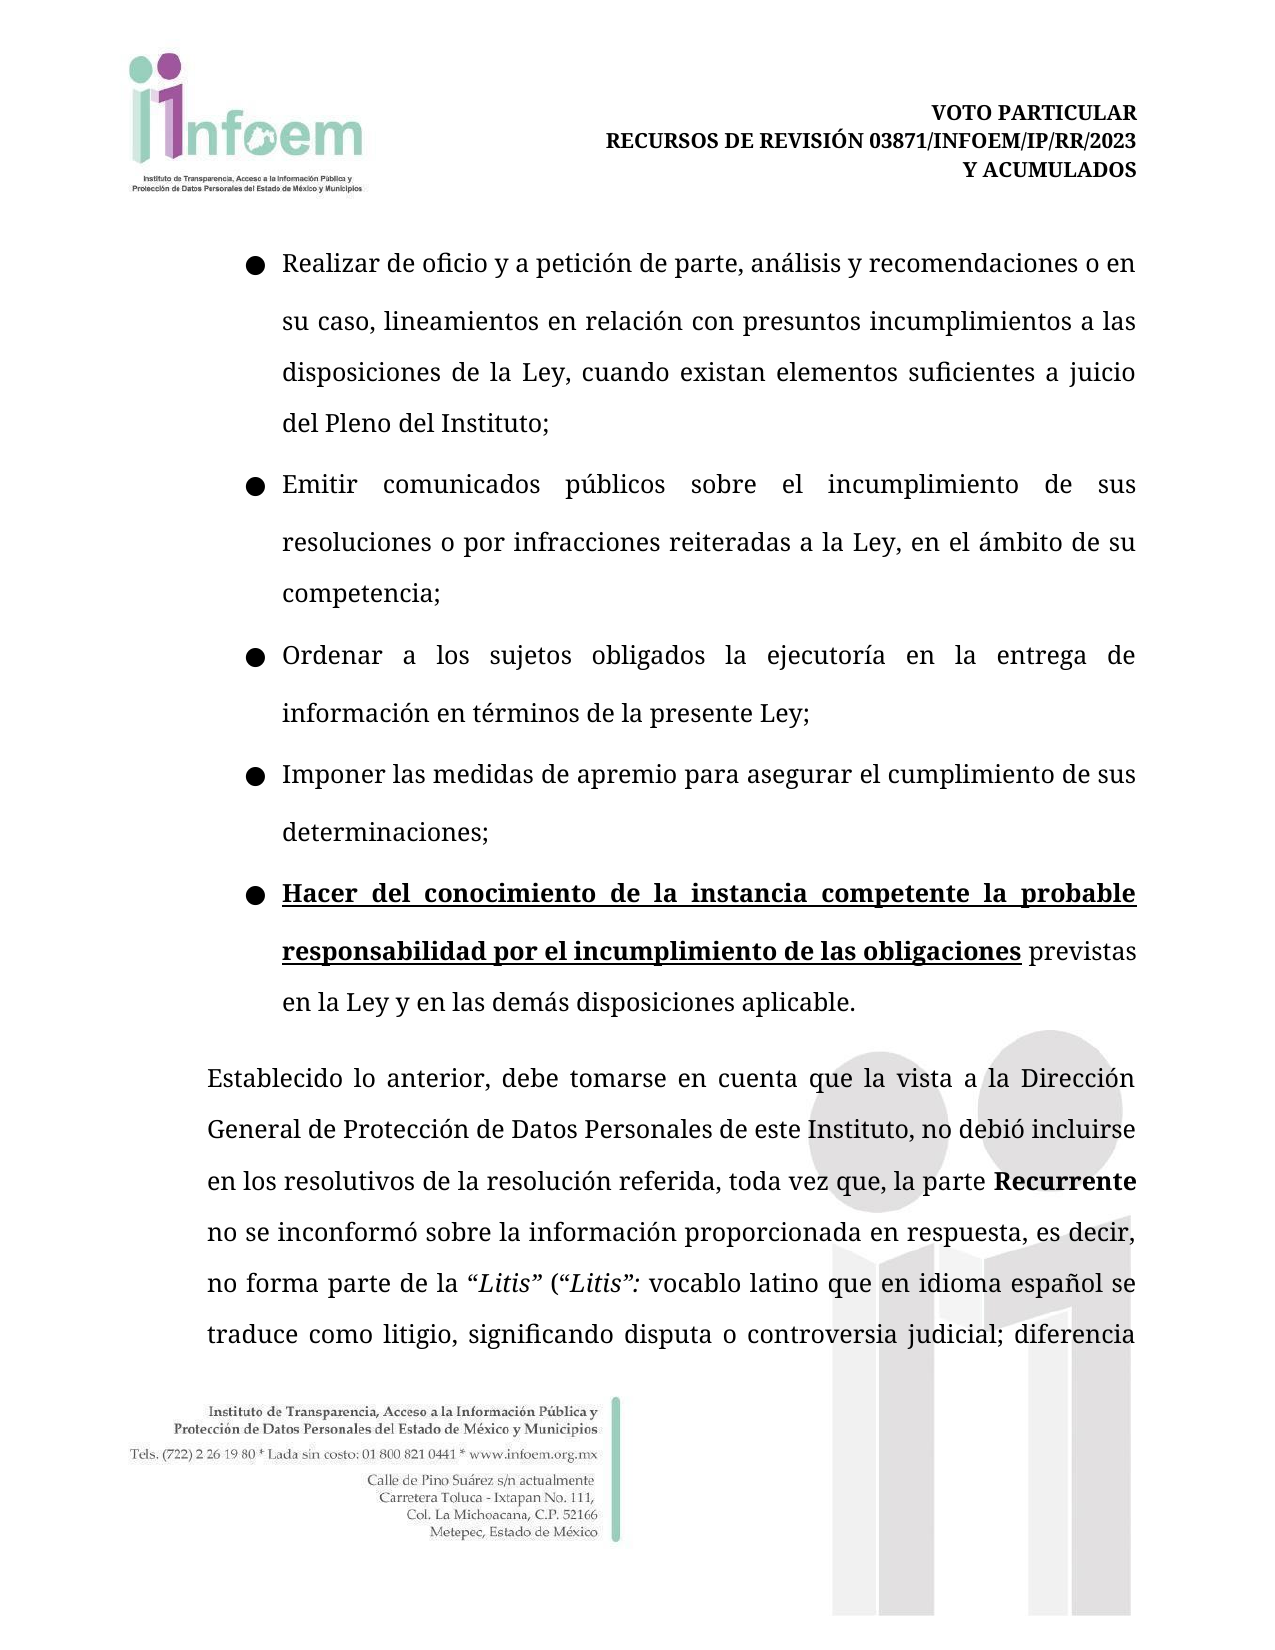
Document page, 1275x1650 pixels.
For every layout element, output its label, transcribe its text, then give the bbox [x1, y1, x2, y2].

picture [14, 0, 1247, 1616]
list Emitir comunicados públicos sobre el incumplimiento de sus resoluciones o por infracciones reiteradas a la Ley, en el ámbito de su competencia; [244, 457, 1137, 610]
list Realizar de oficio y a petición de parte, análisis y recomendaciones o en su caso, lineamientos en relación con presuntos incumplimientos a las disposiciones de la Ley, cuando existan elementos suficientes a juicio del Pleno del Instituto; [244, 236, 1137, 440]
list Imponer las medidas de apremio para asegurar el cumplimiento de sus determinaciones; [244, 746, 1137, 849]
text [207, 1061, 1137, 1350]
list Ordenar a los sujetos obligados la ejecutoría en la entrega de información en términos de la presente Ley; [244, 627, 1137, 729]
list Hacer del conocimiento de la instancia competente la probable responsabilidad por el incumplimiento de las obligaciones previstas en la Ley y en las demás disposiciones aplicable. [244, 866, 1137, 1019]
